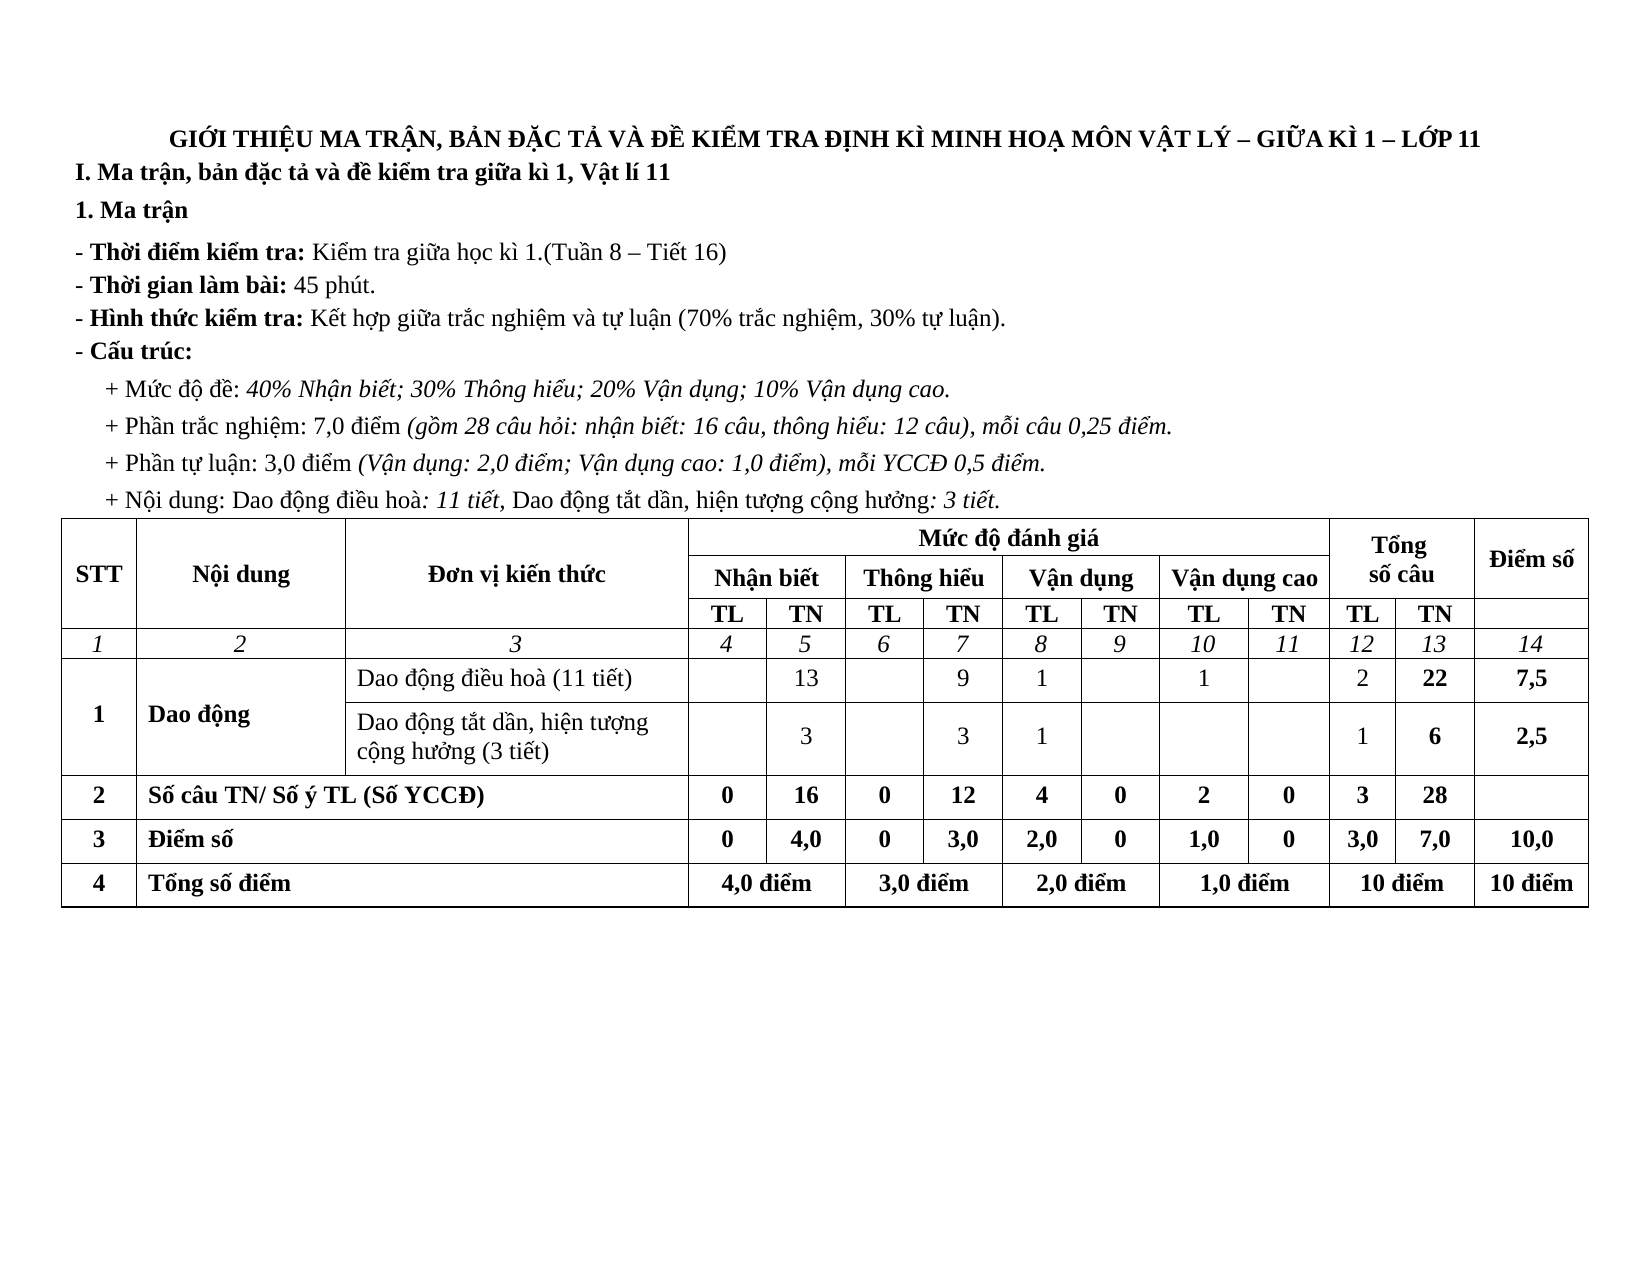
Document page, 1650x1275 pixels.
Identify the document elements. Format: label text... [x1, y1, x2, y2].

table_cell 10 [1160, 629, 1248, 658]
table_cell 28 [1396, 776, 1474, 818]
table_cell Vận dụng [1003, 556, 1159, 598]
table_cell TN [1396, 599, 1474, 628]
table_cell 3 [62, 820, 136, 862]
table_cell 14 [1475, 629, 1588, 658]
table_cell 6 [1396, 703, 1474, 774]
table_cell 13 [767, 659, 845, 702]
table_cell 0 [846, 820, 923, 862]
table_cell Dao động điều hoà (11 tiết) [346, 659, 688, 702]
table_cell TN [1082, 599, 1159, 628]
table_cell 1,0 [1160, 820, 1248, 862]
table_cell 4 [62, 864, 136, 906]
table_cell 3 [1330, 776, 1395, 818]
table_cell 4 [1003, 776, 1081, 818]
table_cell [846, 659, 923, 702]
table_cell 7,0 [1396, 820, 1474, 862]
table_cell 4 [689, 629, 766, 658]
table_cell 2 [1160, 776, 1248, 818]
table_cell 0 [1082, 820, 1159, 862]
table_cell Điểm số [137, 820, 688, 862]
table_cell 1 [1003, 703, 1081, 774]
table_cell 3,0 điểm [846, 864, 1002, 906]
table_cell [1249, 659, 1329, 702]
table_cell [689, 659, 766, 702]
table_cell [1475, 776, 1588, 818]
table_header Đơn vị kiến thức [346, 519, 688, 628]
table_cell 16 [767, 776, 845, 818]
table_cell 10,0 [1475, 820, 1588, 862]
table_cell 0 [1082, 776, 1159, 818]
table_cell [1160, 703, 1248, 774]
table_cell 13 [1396, 629, 1474, 658]
table_header STT [62, 519, 136, 628]
table_cell 1 [1003, 659, 1081, 702]
table_cell 9 [1082, 629, 1159, 658]
table_cell 0 [1249, 820, 1329, 862]
text - Thời gian làm bài: 45 phút. [75, 270, 1575, 299]
table_cell 10 điểm [1475, 864, 1588, 906]
table_header Tổng số câu [1330, 519, 1474, 598]
table_cell 3 [924, 703, 1002, 774]
table_cell 1 [62, 659, 136, 774]
text + Nội dung: Dao động điều hoà: 11 tiết, Dao động tắt dần, hiện tượng cộng hưởng: 3 tiết. [75, 485, 1575, 514]
table_cell 2 [137, 629, 345, 658]
table_cell [1249, 703, 1329, 774]
text + Phần tự luận: 3,0 điểm (Vận dụng: 2,0 điểm; Vận dụng cao: 1,0 điểm), mỗi YCCĐ 0,5 điểm. [75, 448, 1575, 477]
table_header Mức độ đánh giá [689, 519, 1329, 555]
table_cell 2,5 [1475, 703, 1588, 774]
table_cell 2 [62, 776, 136, 818]
table_cell 2,0 [1003, 820, 1081, 862]
table_cell 6 [846, 629, 923, 658]
table_cell [1082, 659, 1159, 702]
table_cell 1 [1160, 659, 1248, 702]
table_cell TL [846, 599, 923, 628]
table_cell 1 [1330, 703, 1395, 774]
table_cell 1,0 điểm [1160, 864, 1329, 906]
table_cell 12 [924, 776, 1002, 818]
table_cell Nhận biết [689, 556, 845, 598]
table_cell 3 [346, 629, 688, 658]
table_header Nội dung [137, 519, 345, 628]
table_cell 3 [767, 703, 845, 774]
text + Mức độ đề: 40% Nhận biết; 30% Thông hiểu; 20% Vận dụng; 10% Vận dụng cao. [75, 374, 1575, 402]
table_cell 2,0 điểm [1003, 864, 1159, 906]
table_header Điểm số [1475, 519, 1588, 598]
table_cell TL [689, 599, 766, 628]
table_cell TL [1330, 599, 1395, 628]
text + Phần trắc nghiệm: 7,0 điểm (gồm 28 câu hỏi: nhận biết: 16 câu, thông hiểu: 12 câu), mỗi câu 0,25 điểm. [75, 411, 1575, 439]
table_cell Vận dụng cao [1160, 556, 1329, 598]
table_cell 12 [1330, 629, 1395, 658]
table_cell 0 [846, 776, 923, 818]
table_cell 11 [1249, 629, 1329, 658]
table_cell TL [1160, 599, 1248, 628]
table_cell 0 [689, 776, 766, 818]
table_cell 3,0 [924, 820, 1002, 862]
table_cell Thông hiểu [846, 556, 1002, 598]
table_cell 3,0 [1330, 820, 1395, 862]
table_cell 0 [1249, 776, 1329, 818]
table_cell [1475, 599, 1588, 628]
table_cell Dao động [137, 659, 345, 774]
text - Hình thức kiểm tra: Kết hợp giữa trắc nghiệm và tự luận (70% trắc nghiệm, 30% tự luận). [75, 303, 1575, 332]
table_cell TN [767, 599, 845, 628]
text - Thời điểm kiểm tra: Kiểm tra giữa học kì 1.(Tuần 8 – Tiết 16) [75, 237, 1575, 266]
table_cell [1082, 703, 1159, 774]
table_cell 7 [924, 629, 1002, 658]
table_cell TN [1249, 599, 1329, 628]
table_cell [689, 703, 766, 774]
text GIỚI THIỆU MA TRẬN, BẢN ĐẶC TẢ VÀ ĐỀ KIỂM TRA ĐỊNH KÌ MINH HOẠ MÔN VẬT LÝ – GIỮA KÌ 1 – LỚP 11 [75, 124, 1575, 153]
table_cell 0 [689, 820, 766, 862]
table_cell 4,0 [767, 820, 845, 862]
table_cell 5 [767, 629, 845, 658]
table_cell Tổng số điểm [137, 864, 688, 906]
table_cell TL [1003, 599, 1081, 628]
table_cell 9 [924, 659, 1002, 702]
text I. Ma trận, bản đặc tả và đề kiểm tra giữa kì 1, Vật lí 11 [75, 157, 1575, 186]
table_cell Số câu TN/ Số ý TL (Số YCCĐ) [137, 776, 688, 818]
text - Cấu trúc: [75, 336, 1575, 365]
table_cell 22 [1396, 659, 1474, 702]
table_cell 4,0 điểm [689, 864, 845, 906]
table_cell 10 điểm [1330, 864, 1474, 906]
table_cell 1 [62, 629, 136, 658]
table_cell 2 [1330, 659, 1395, 702]
table_cell Dao động tắt dần, hiện tượng cộng hưởng (3 tiết) [346, 703, 688, 774]
table_cell [846, 703, 923, 774]
table_cell 7,5 [1475, 659, 1588, 702]
table_cell TN [924, 599, 1002, 628]
table_cell 8 [1003, 629, 1081, 658]
text 1. Ma trận [75, 195, 1575, 224]
